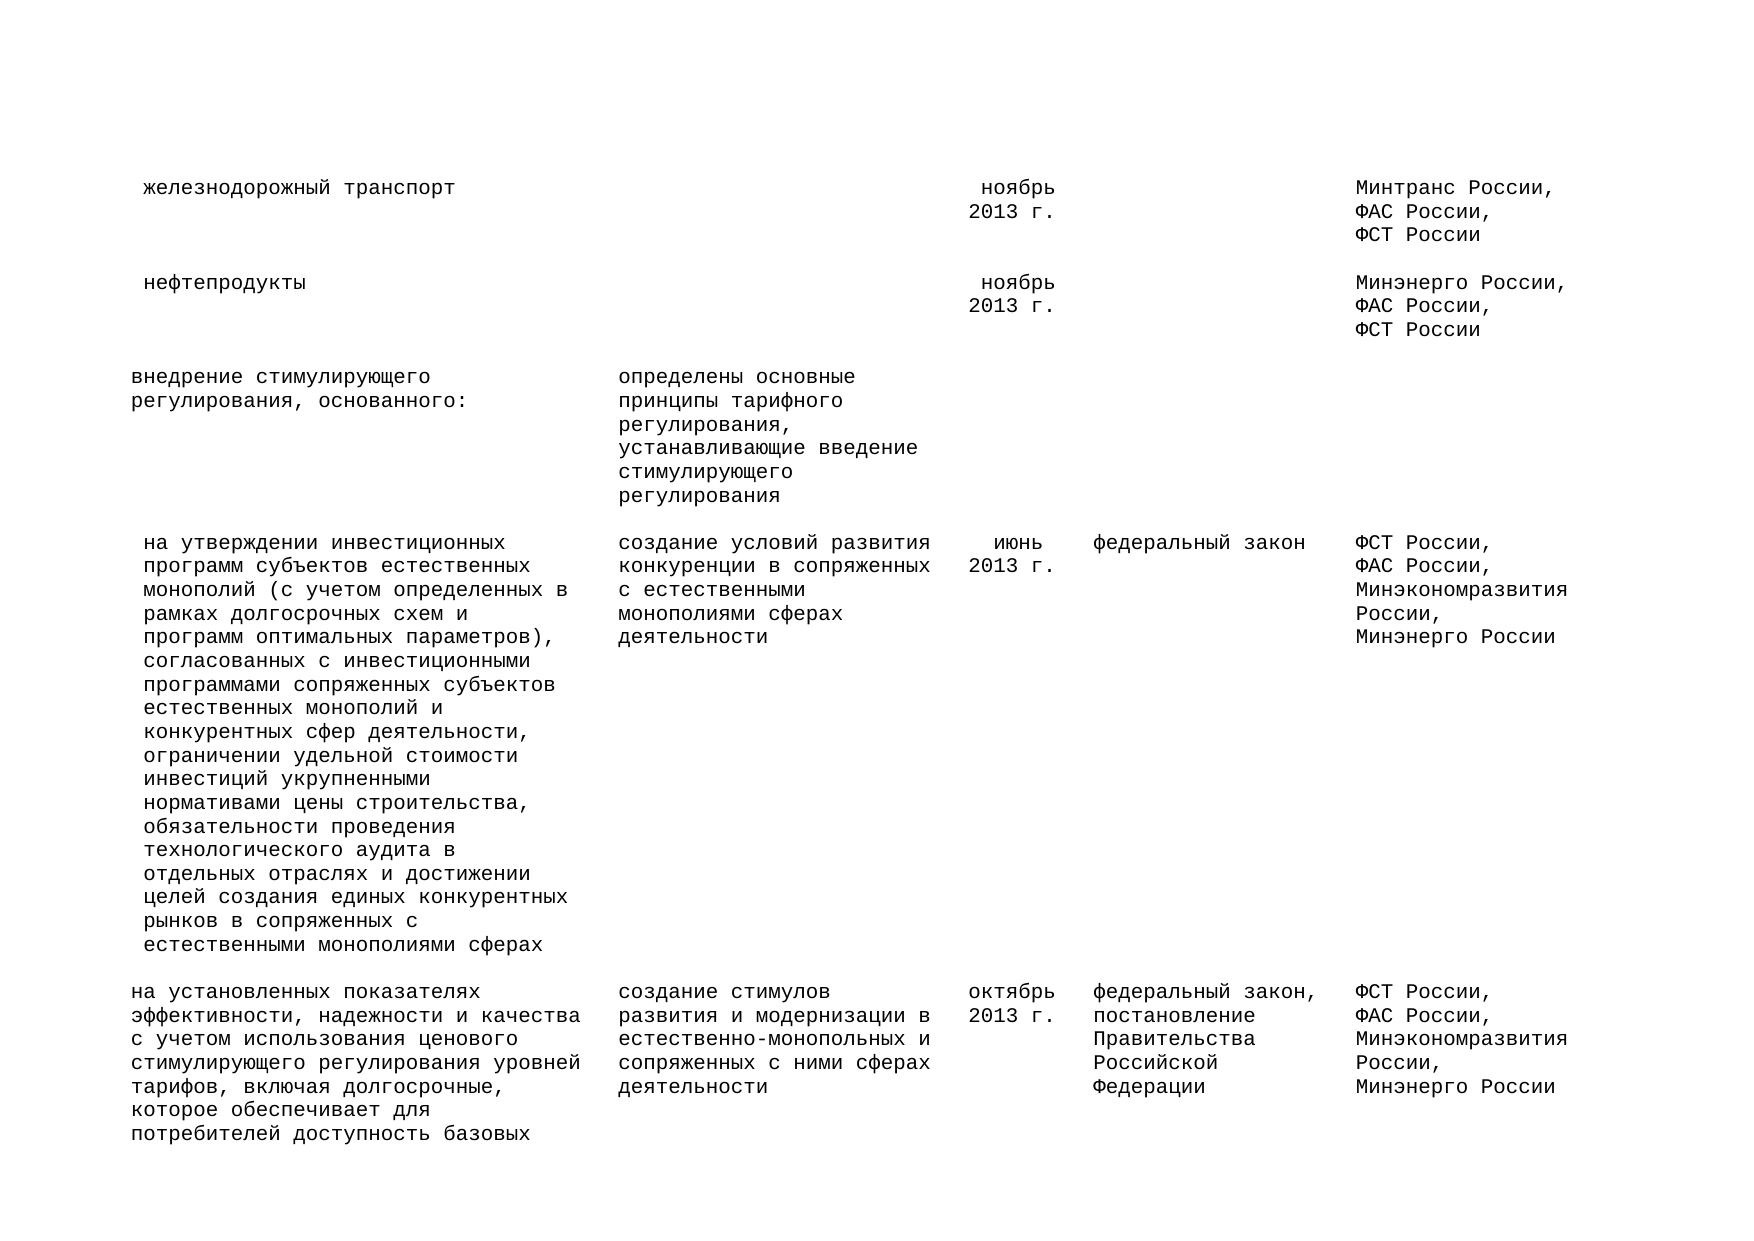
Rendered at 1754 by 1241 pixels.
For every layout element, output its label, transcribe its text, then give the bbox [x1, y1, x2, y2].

text внедрение стимулирующего определены основные [118, 366, 1636, 390]
text на утверждении инвестиционных создание условий развития июнь федеральный закон ФСТ России, [118, 532, 1636, 556]
text отдельных отраслях и достижении [118, 863, 1636, 887]
text регулирования [118, 484, 1636, 508]
text монополий (с учетом определенных в с естественными Минэкономразвития [118, 579, 1636, 603]
text согласованных с инвестиционными [118, 650, 1636, 674]
text тарифов, включая долгосрочные, деятельности Федерации Минэнерго России [118, 1076, 1636, 1099]
text программ субъектов естественных конкуренции в сопряженных 2013 г. ФАС России, [118, 556, 1636, 579]
text на установленных показателях создание стимулов октябрь федеральный закон, ФСТ России, [118, 981, 1636, 1005]
text программ оптимальных параметров), деятельности Минэнерго России [118, 626, 1636, 650]
text ограничении удельной стоимости [118, 745, 1636, 768]
text целей создания единых конкурентных [118, 887, 1636, 910]
text которое обеспечивает для [118, 1099, 1636, 1123]
text эффективности, надежности и качества развития и модернизации в 2013 г. постановление ФАС России, [118, 1005, 1636, 1028]
text рынков в сопряженных с [118, 910, 1636, 934]
text ФСТ России [118, 319, 1636, 343]
text нормативами цены строительства, [118, 792, 1636, 816]
text 2013 г. ФАС России, [118, 295, 1636, 319]
text устанавливающие введение [118, 437, 1636, 461]
text ФСТ России [118, 224, 1636, 248]
text регулирования, основанного: принципы тарифного [118, 390, 1636, 414]
text инвестиций укрупненными [118, 768, 1636, 792]
text потребителей доступность базовых [118, 1123, 1636, 1147]
text 2013 г. ФАС России, [118, 201, 1636, 224]
text обязательности проведения [118, 816, 1636, 839]
text стимулирующего регулирования уровней сопряженных с ними сферах Российской России, [118, 1052, 1636, 1076]
text железнодорожный транспорт ноябрь Минтранс России, [118, 177, 1636, 201]
text конкурентных сфер деятельности, [118, 721, 1636, 745]
text стимулирующего [118, 461, 1636, 484]
text технологического аудита в [118, 839, 1636, 863]
text программами сопряженных субъектов [118, 674, 1636, 697]
text нефтепродукты ноябрь Минэнерго России, [118, 272, 1636, 295]
text естественными монополиями сферах [118, 934, 1636, 957]
text естественных монополий и [118, 697, 1636, 721]
text с учетом использования ценового естественно-монопольных и Правительства Минэкономразвития [118, 1028, 1636, 1052]
text регулирования, [118, 414, 1636, 437]
text рамках долгосрочных схем и монополиями сферах России, [118, 603, 1636, 626]
